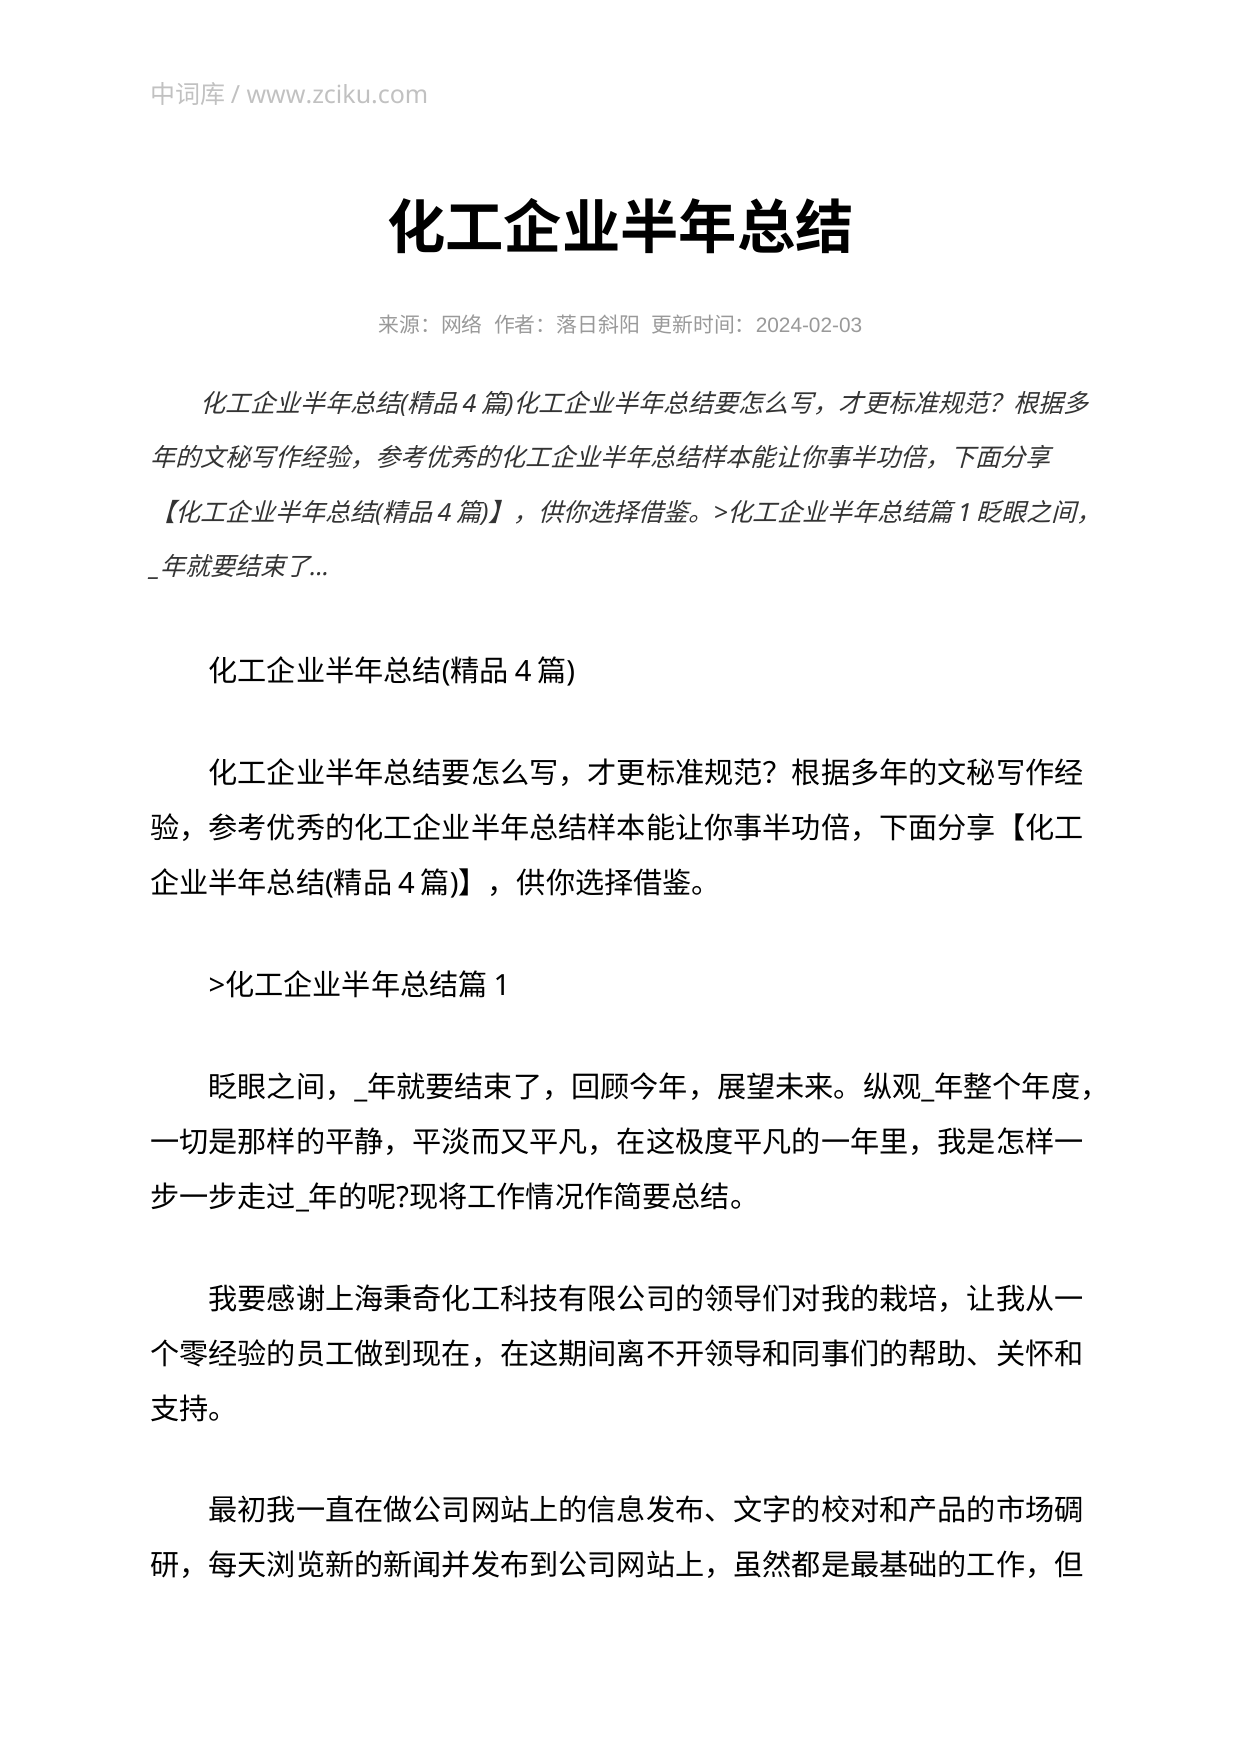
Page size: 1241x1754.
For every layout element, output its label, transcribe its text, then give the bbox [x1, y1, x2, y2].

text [150, 1487, 1090, 1584]
text >化工企业半年总结篇1 [150, 962, 1090, 1004]
text 化工企业半年总结要怎么写，才更标准规范？根据多年的文秘写作经验，参考优秀的化工企业半年总结样本能让你事半功倍，下面分享【化工企业半年总结(精品4篇)】，供你选择借鉴。 [150, 750, 1090, 902]
subtitle 化工企业半年总结 [150, 181, 1090, 266]
text 化工企业半年总结(精品4篇)化工企业半年总结要怎么写，才更标准规范？根据多年的文秘写作经验，参考优秀的化工企业半年总结样本能让你事半功倍，下面分享【化工企业半年总结(精品4篇)】，供你选择借鉴。>化工企业半年总结篇1眨眼之间，_年就要结束了... [150, 383, 1090, 583]
text 化工企业半年总结(精品4篇) [150, 648, 1090, 690]
text 来源：网络 作者：落日斜阳 更新时间：2024-02-03 [150, 313, 1090, 337]
text 我要感谢上海秉奇化工科技有限公司的领导们对我的栽培，让我从一个零经验的员工做到现在，在这期间离不开领导和同事们的帮助、关怀和支持。 [150, 1275, 1090, 1427]
text 眨眼之间，_年就要结束了，回顾今年，展望未来。纵观_年整个年度，一切是那样的平静，平淡而又平凡，在这极度平凡的一年里，我是怎样一步一步走过_年的呢?现将工作情况作简要总结。 [150, 1063, 1090, 1216]
